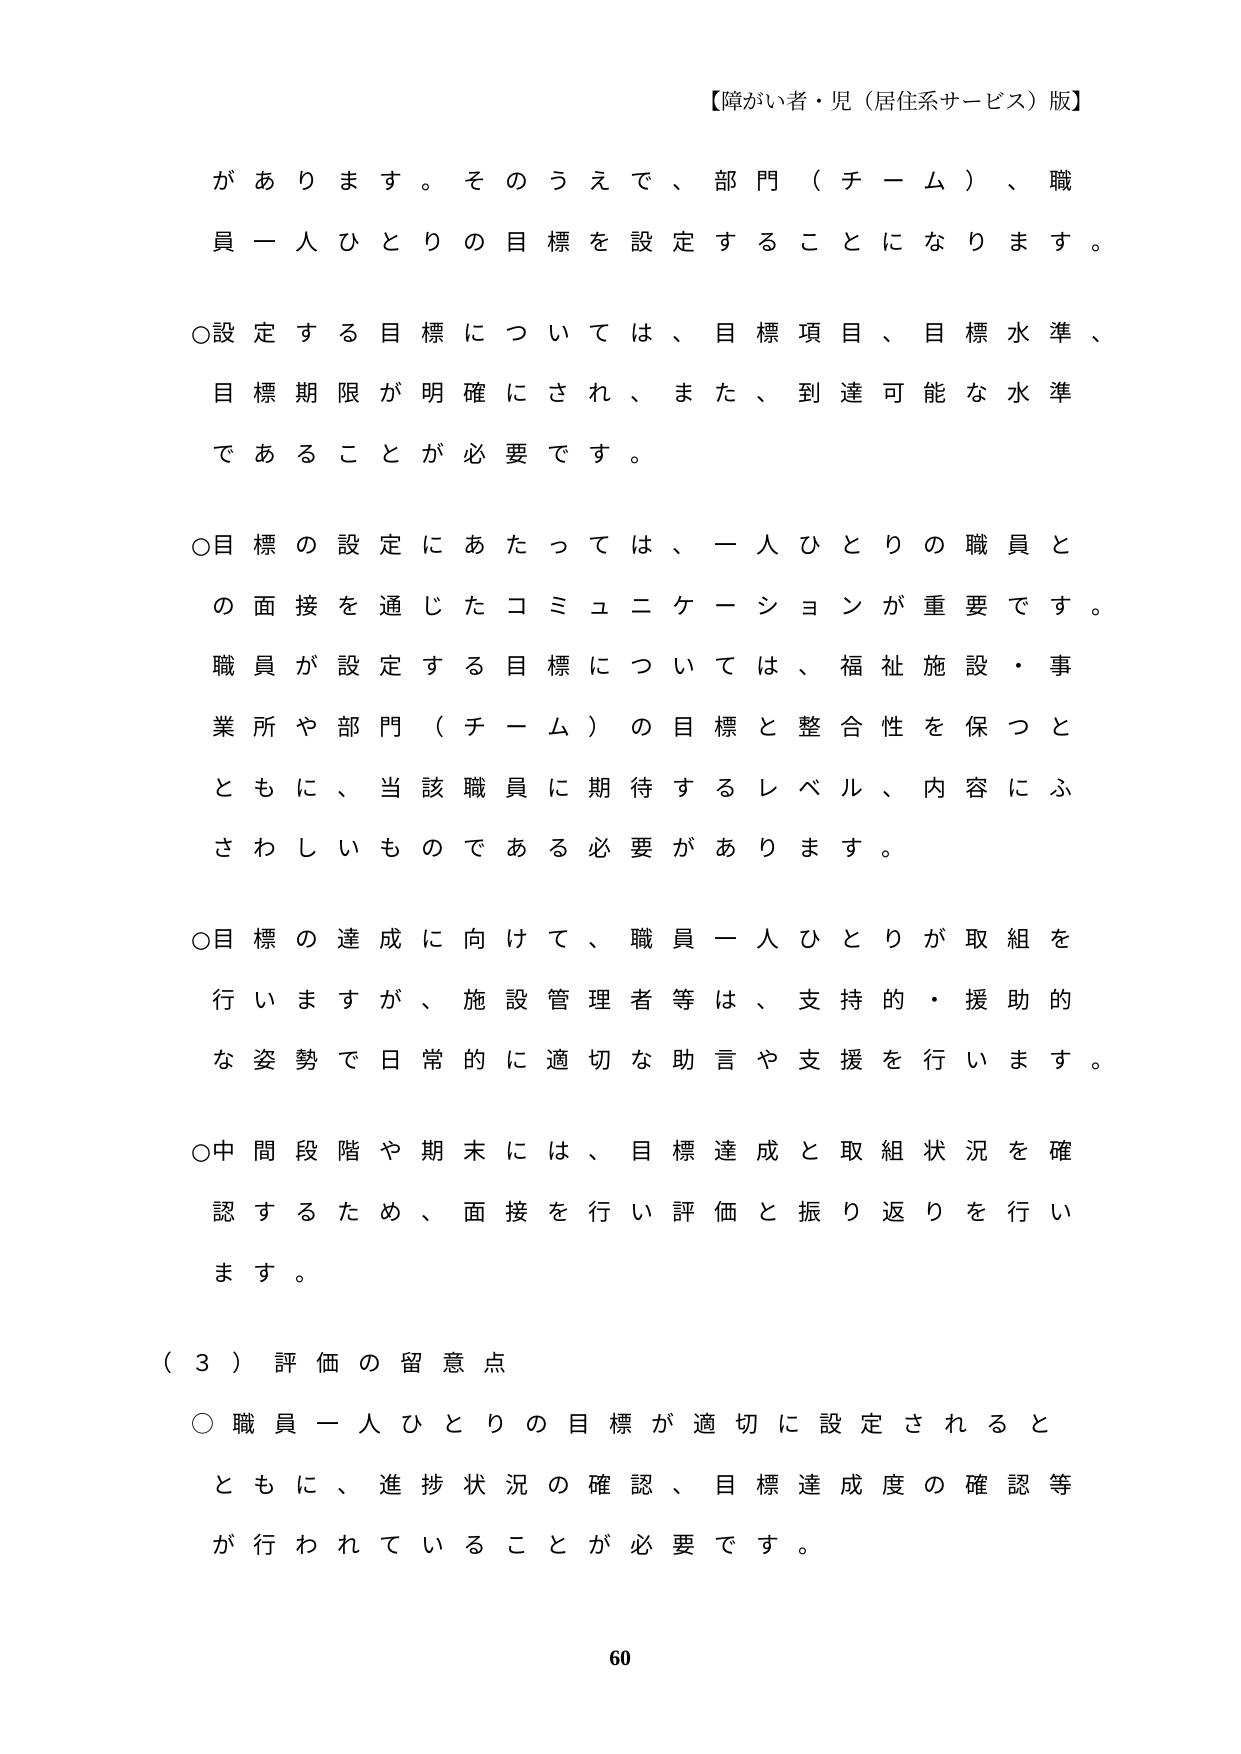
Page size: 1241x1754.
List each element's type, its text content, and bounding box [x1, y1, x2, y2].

text ○中間段階や期末には、目標達成と取組状況を確認するため、面接を行い評価と振り返りを行います。 [170, 1119, 1091, 1301]
text ○職員一人ひとりの目標が適切に設定されるとともに、進捗状況の確認、目標達成度の確認等が行われていることが必要です。 [149, 1392, 1091, 1574]
text ○目標の達成に向けて、職員一人ひとりが取組を行いますが、施設管理者等は、支持的・援助的な姿勢で日常的に適切な助言や支援を行います。 [170, 907, 1091, 1089]
text （３）評価の留意点 [149, 1332, 1091, 1392]
text ○目標の設定にあたっては、一人ひとりの職員との面接を通じたコミュニケーションが重要です。職員が設定する目標については、福祉施設・事業所や部門（チーム）の目標と整合性を保つとともに、当該職員に期待するレベル、内容にふさわしいものである必要があります。 [170, 513, 1091, 877]
text ○設定する目標については、目標項目、目標水準、目標期限が明確にされ、また、到達可能な水準であることが必要です。 [170, 301, 1091, 483]
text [170, 149, 1091, 271]
